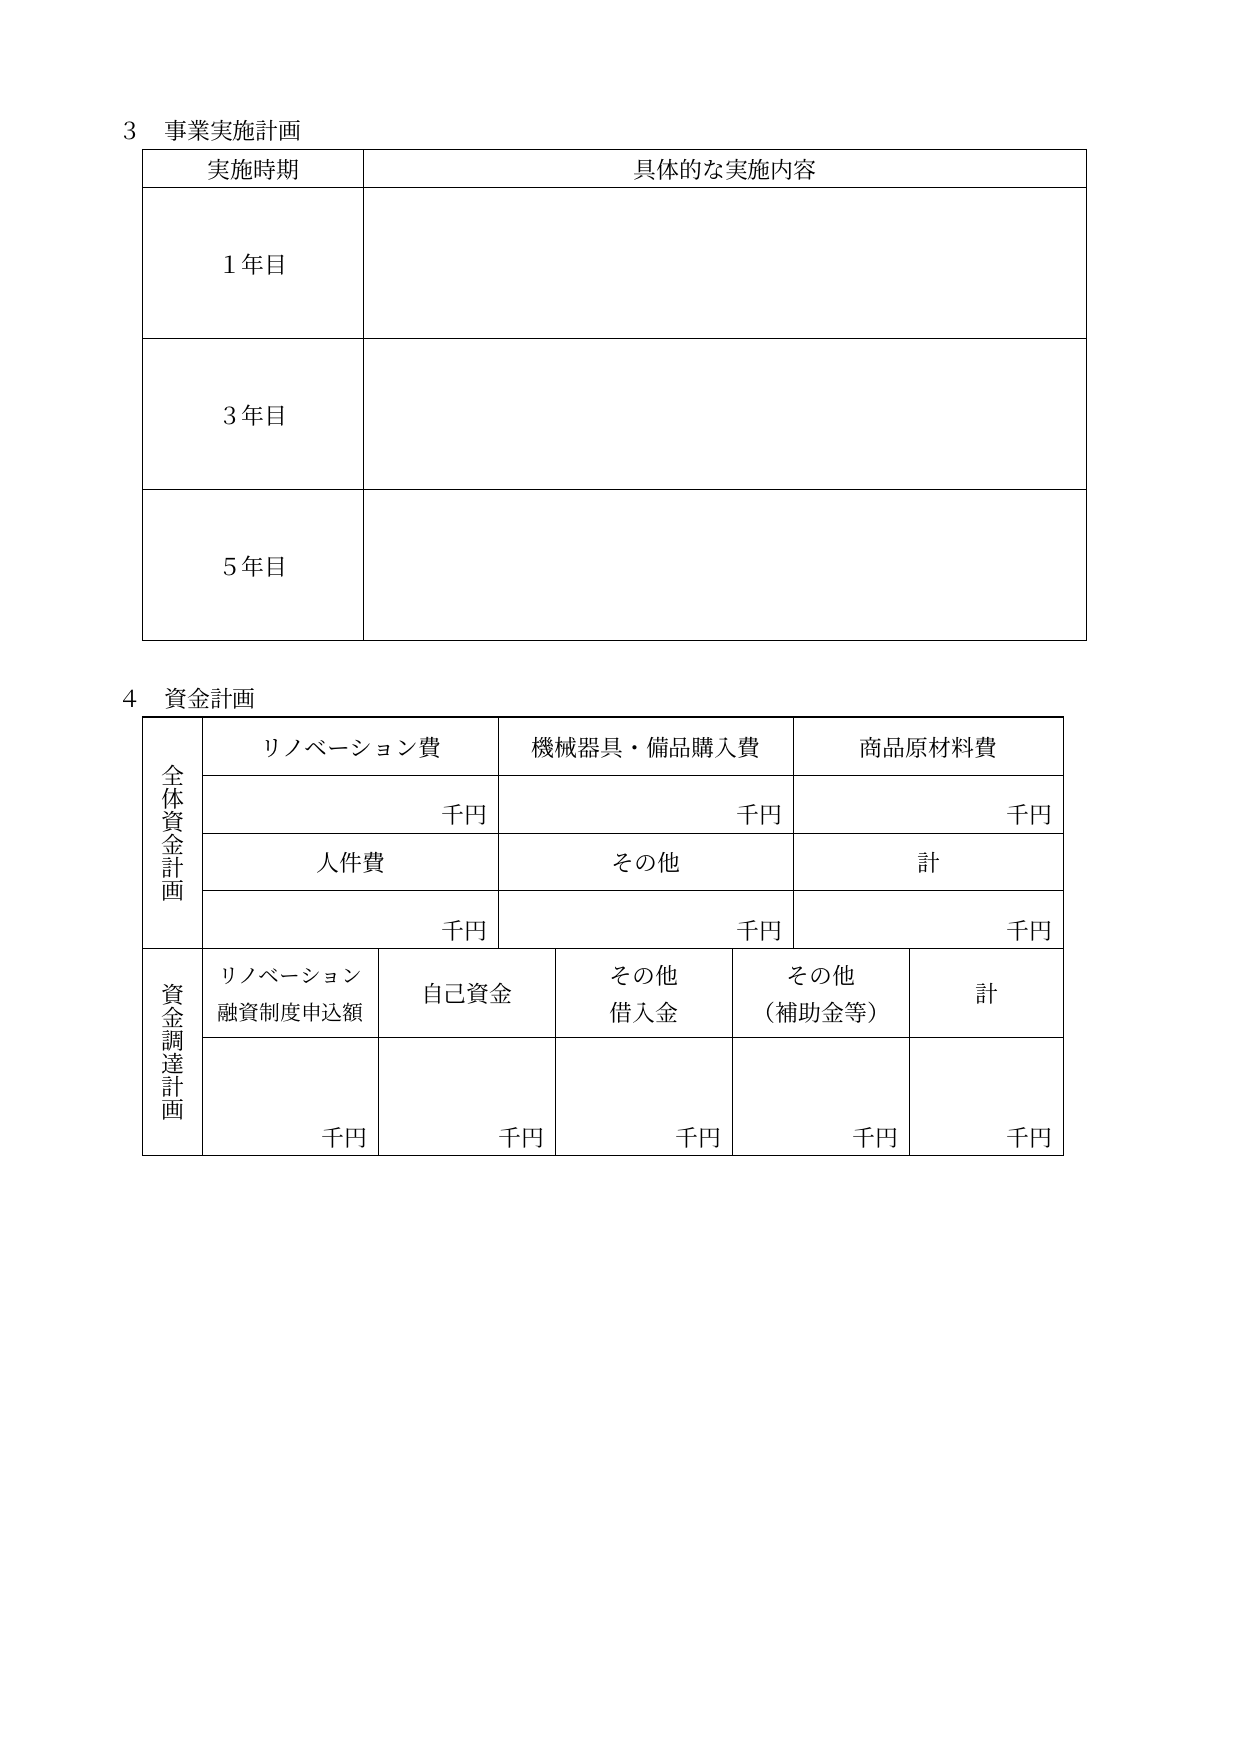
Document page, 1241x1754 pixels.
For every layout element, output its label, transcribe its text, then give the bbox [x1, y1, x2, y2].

table_header リノベーション費 [203, 718, 498, 775]
table_header 実施時期 [143, 150, 363, 187]
table_cell その他 （補助金等） [733, 949, 909, 1037]
table_header 具体的な実施内容 [364, 150, 1086, 187]
table_cell 千円 [794, 776, 1063, 833]
table_cell ５年目 [143, 490, 363, 640]
text ３ 事業実施計画 [118, 111, 1152, 149]
table_cell 千円 [499, 776, 793, 833]
table_cell 千円 [910, 1038, 1063, 1155]
table_header 全体資金計画 [143, 718, 202, 948]
table_cell 計 [794, 834, 1063, 890]
table_cell 千円 [203, 891, 498, 948]
table_cell １年目 [143, 188, 363, 338]
table_header 機械器具・備品購入費 [499, 718, 793, 775]
table_cell 千円 [794, 891, 1063, 948]
table_cell その他 借入金 [556, 949, 732, 1037]
table_cell 人件費 [203, 834, 498, 890]
table_cell 千円 [733, 1038, 909, 1155]
table_cell リノベーション融資制度申込額 [203, 949, 378, 1037]
table_cell [364, 188, 1086, 338]
table_cell 千円 [203, 1038, 378, 1155]
table_cell [364, 339, 1086, 489]
table_cell 計 [910, 949, 1063, 1037]
table_cell ３年目 [143, 339, 363, 489]
table_header 商品原材料費 [794, 718, 1063, 775]
table_cell その他 [499, 834, 793, 890]
table_cell [364, 490, 1086, 640]
table_cell 千円 [499, 891, 793, 948]
table_cell 千円 [379, 1038, 555, 1155]
table_cell 千円 [203, 776, 498, 833]
table_cell 自己資金 [379, 949, 555, 1037]
table_cell 千円 [556, 1038, 732, 1155]
text ４ 資金計画 [118, 679, 1152, 716]
table_cell 資金調達計画 [143, 949, 202, 1155]
